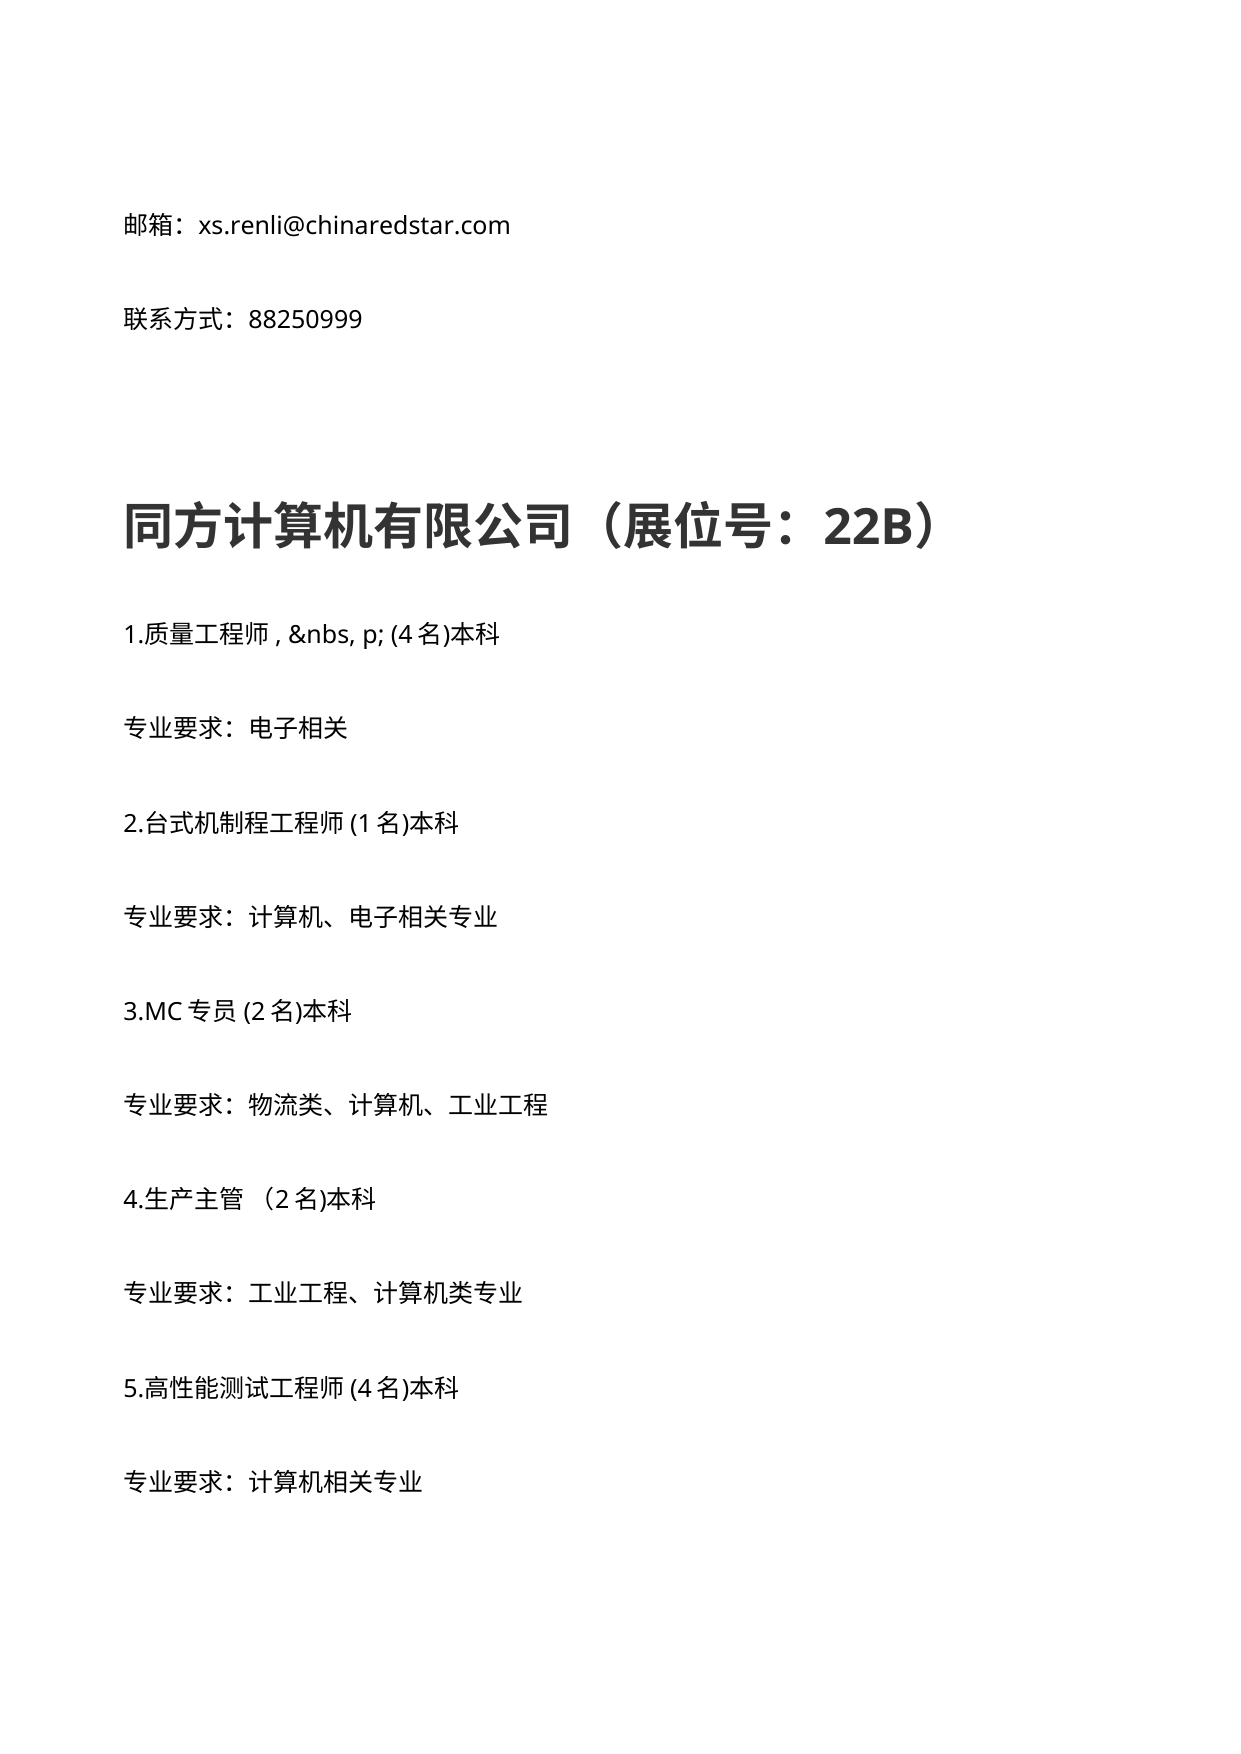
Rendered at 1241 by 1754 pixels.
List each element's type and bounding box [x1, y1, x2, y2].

table_cell [123, 162, 1117, 1542]
